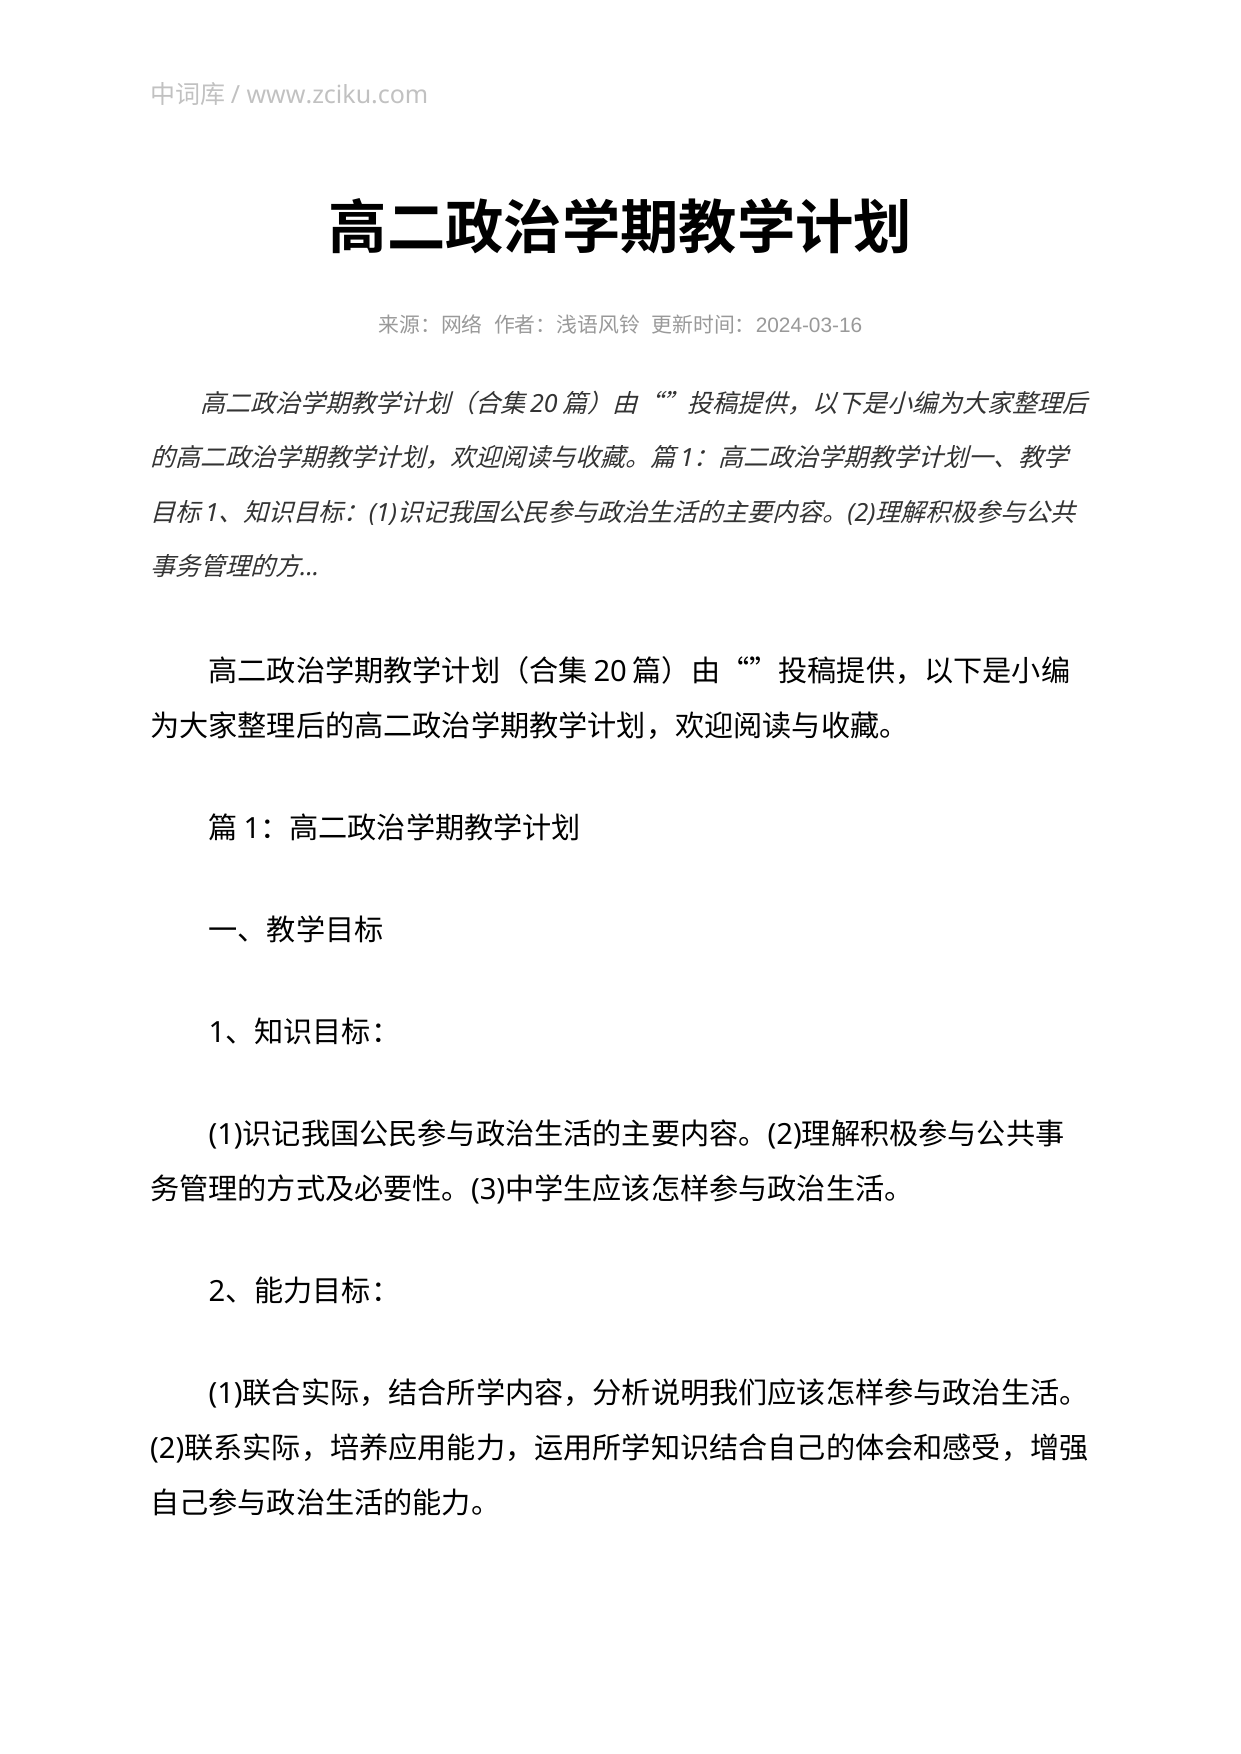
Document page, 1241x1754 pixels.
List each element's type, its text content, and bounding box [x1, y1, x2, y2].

text 1、知识目标： [150, 1008, 1090, 1051]
text 2、能力目标： [150, 1267, 1090, 1310]
text (1)联合实际，结合所学内容，分析说明我们应该怎样参与政治生活。(2)联系实际，培养应用能力，运用所学知识结合自己的体会和感受，增强自己参与政治生活的能力。 [150, 1369, 1090, 1522]
subtitle 高二政治学期教学计划 [150, 181, 1090, 266]
text 篇1：高二政治学期教学计划 [150, 804, 1090, 847]
text 来源：网络 作者：浅语风铃 更新时间：2024-03-16 [150, 313, 1090, 337]
text 高二政治学期教学计划（合集20篇）由“”投稿提供，以下是小编为大家整理后的高二政治学期教学计划，欢迎阅读与收藏。 [150, 648, 1090, 745]
text 高二政治学期教学计划（合集20篇）由“”投稿提供，以下是小编为大家整理后的高二政治学期教学计划，欢迎阅读与收藏。篇1：高二政治学期教学计划一、教学目标1、知识目标：(1)识记我国公民参与政治生活的主要内容。(2)理解积极参与公共事务管理的方... [150, 383, 1090, 583]
text (1)识记我国公民参与政治生活的主要内容。(2)理解积极参与公共事务管理的方式及必要性。(3)中学生应该怎样参与政治生活。 [150, 1110, 1090, 1208]
text 一、教学目标 [150, 907, 1090, 949]
